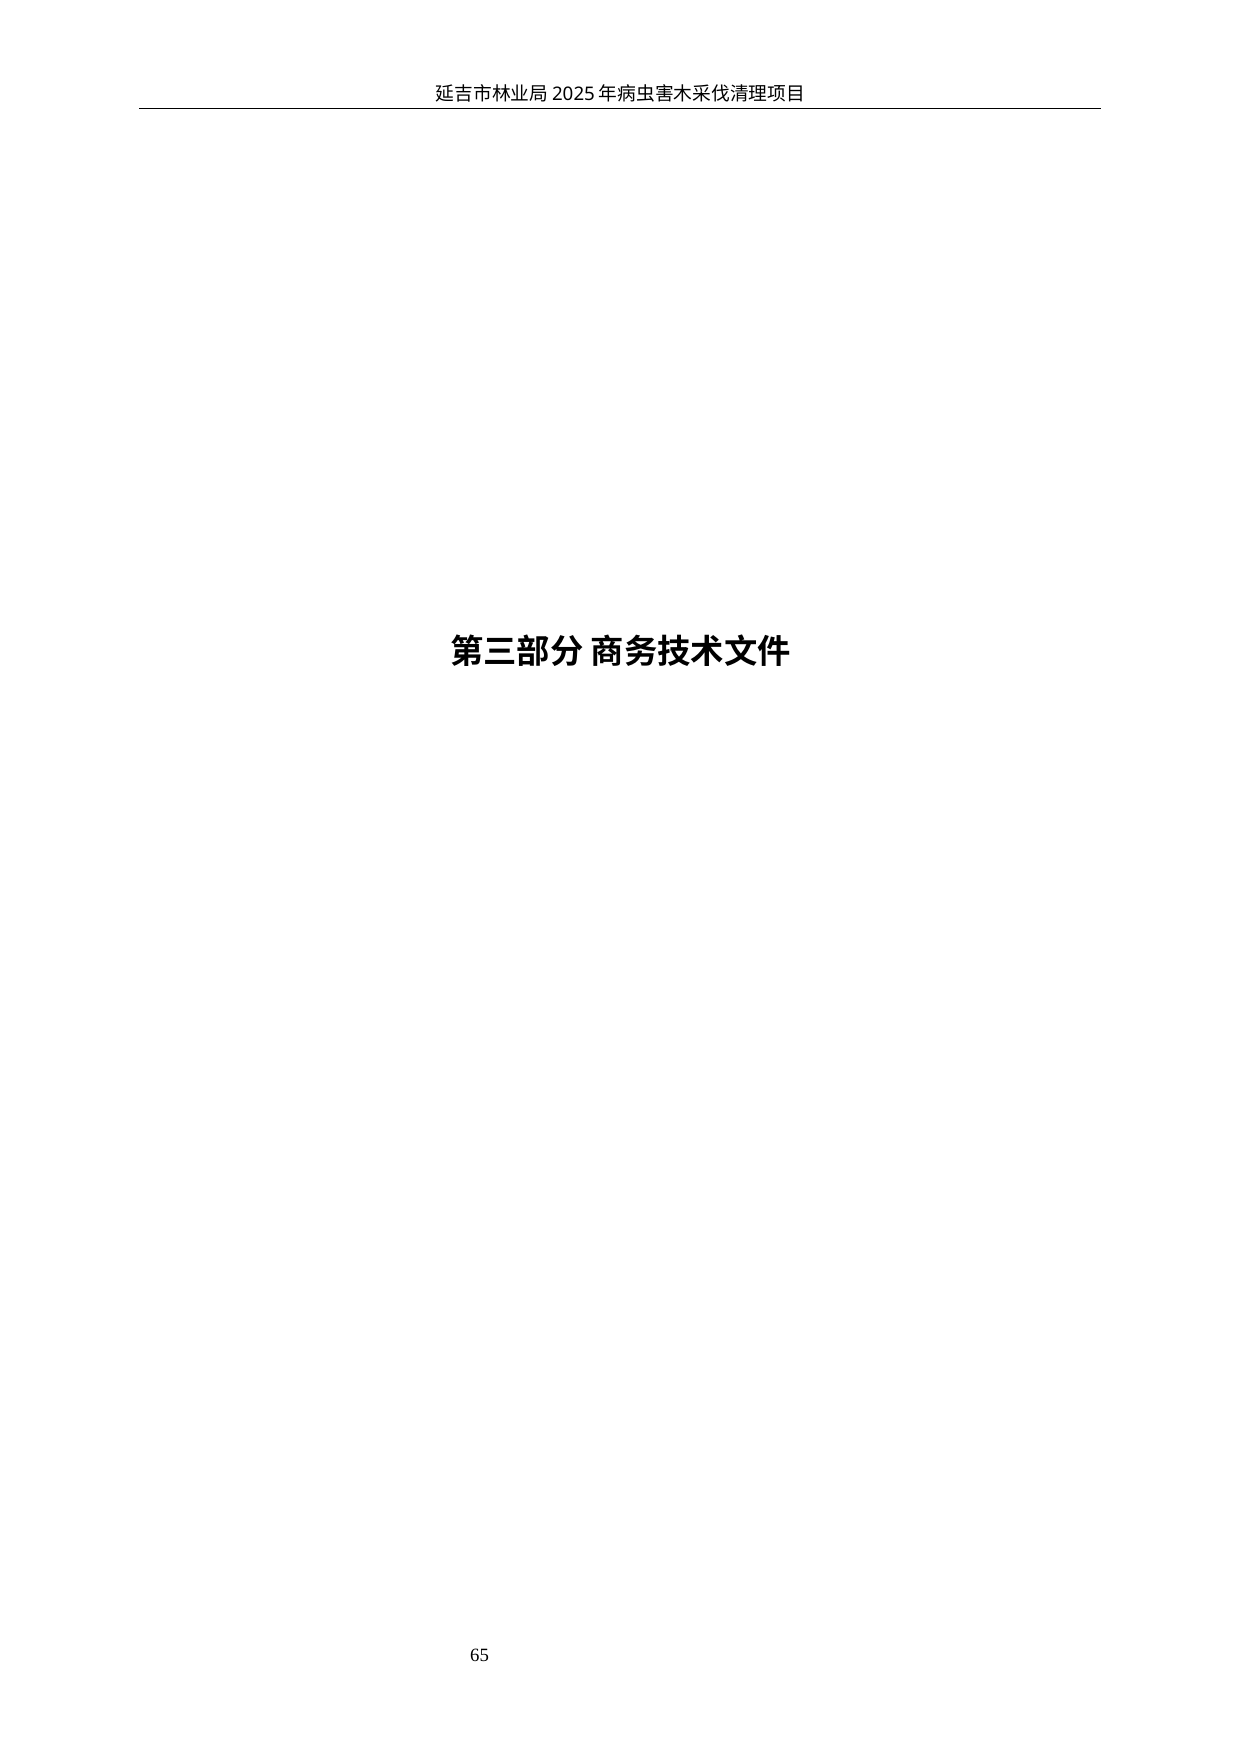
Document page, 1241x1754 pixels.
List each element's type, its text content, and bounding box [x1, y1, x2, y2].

text 第三部分 商务技术文件 [148, 614, 1093, 684]
